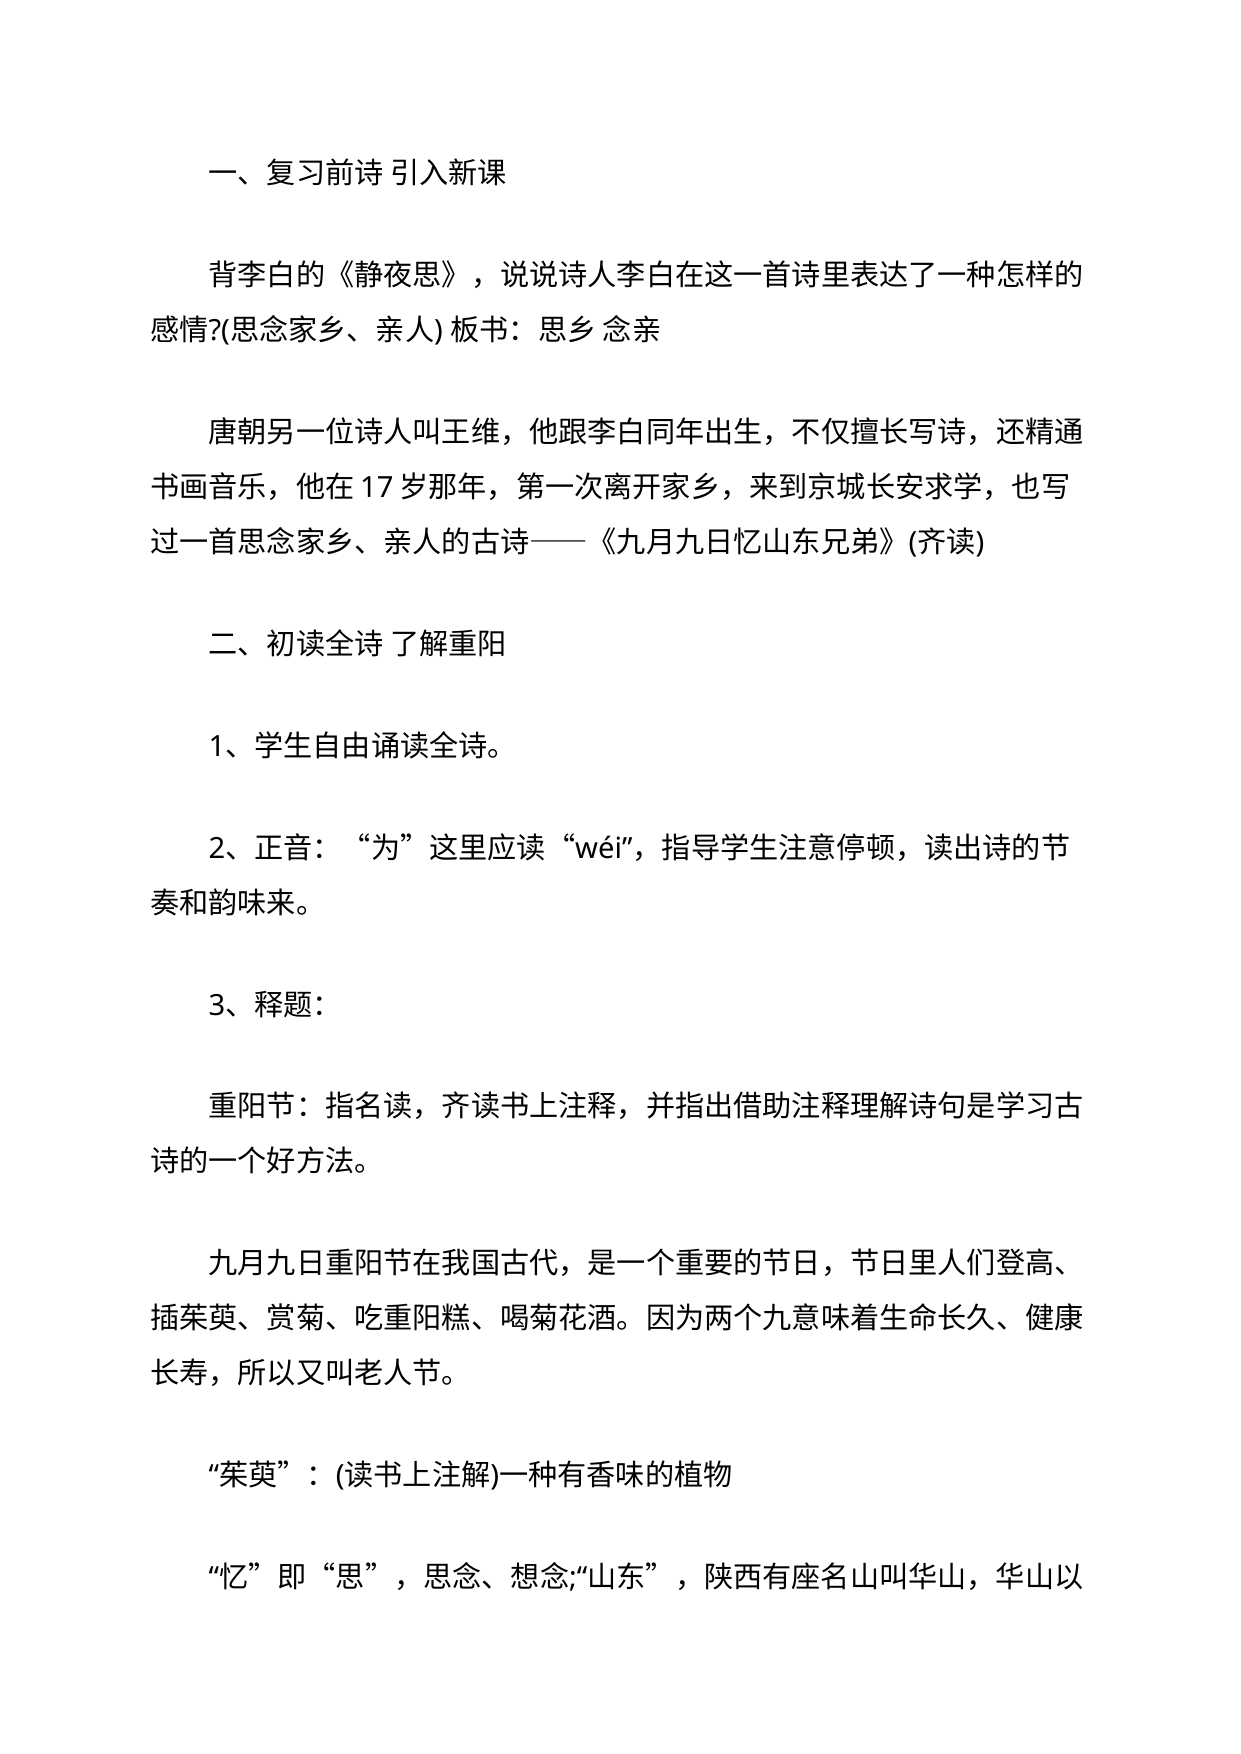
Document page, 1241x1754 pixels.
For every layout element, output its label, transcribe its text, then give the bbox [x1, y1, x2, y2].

text 唐朝另一位诗人叫王维，他跟李白同年出生，不仅擅长写诗，还精通书画音乐，他在17岁那年，第一次离开家乡，来到京城长安求学，也写过一首思念家乡、亲人的古诗——《九月九日忆山东兄弟》(齐读) [150, 409, 1090, 561]
text 2、正音：“为”这里应读“wéi”，指导学生注意停顿，读出诗的节奏和韵味来。 [150, 824, 1090, 922]
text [150, 1553, 1090, 1596]
text 1、学生自由诵读全诗。 [150, 722, 1090, 765]
text “茱萸”：(读书上注解)一种有香味的植物 [150, 1451, 1090, 1494]
text 一、复习前诗 引入新课 [150, 150, 1090, 192]
text 二、初读全诗 了解重阳 [150, 621, 1090, 663]
text 重阳节：指名读，齐读书上注释，并指出借助注释理解诗句是学习古诗的一个好方法。 [150, 1083, 1090, 1180]
text 背李白的《静夜思》，说说诗人李白在这一首诗里表达了一种怎样的感情?(思念家乡、亲人) 板书：思乡 念亲 [150, 252, 1090, 349]
text 九月九日重阳节在我国古代，是一个重要的节日，节日里人们登高、插茱萸、赏菊、吃重阳糕、喝菊花酒。因为两个九意味着生命长久、健康长寿，所以又叫老人节。 [150, 1240, 1090, 1392]
text 3、释题： [150, 981, 1090, 1023]
